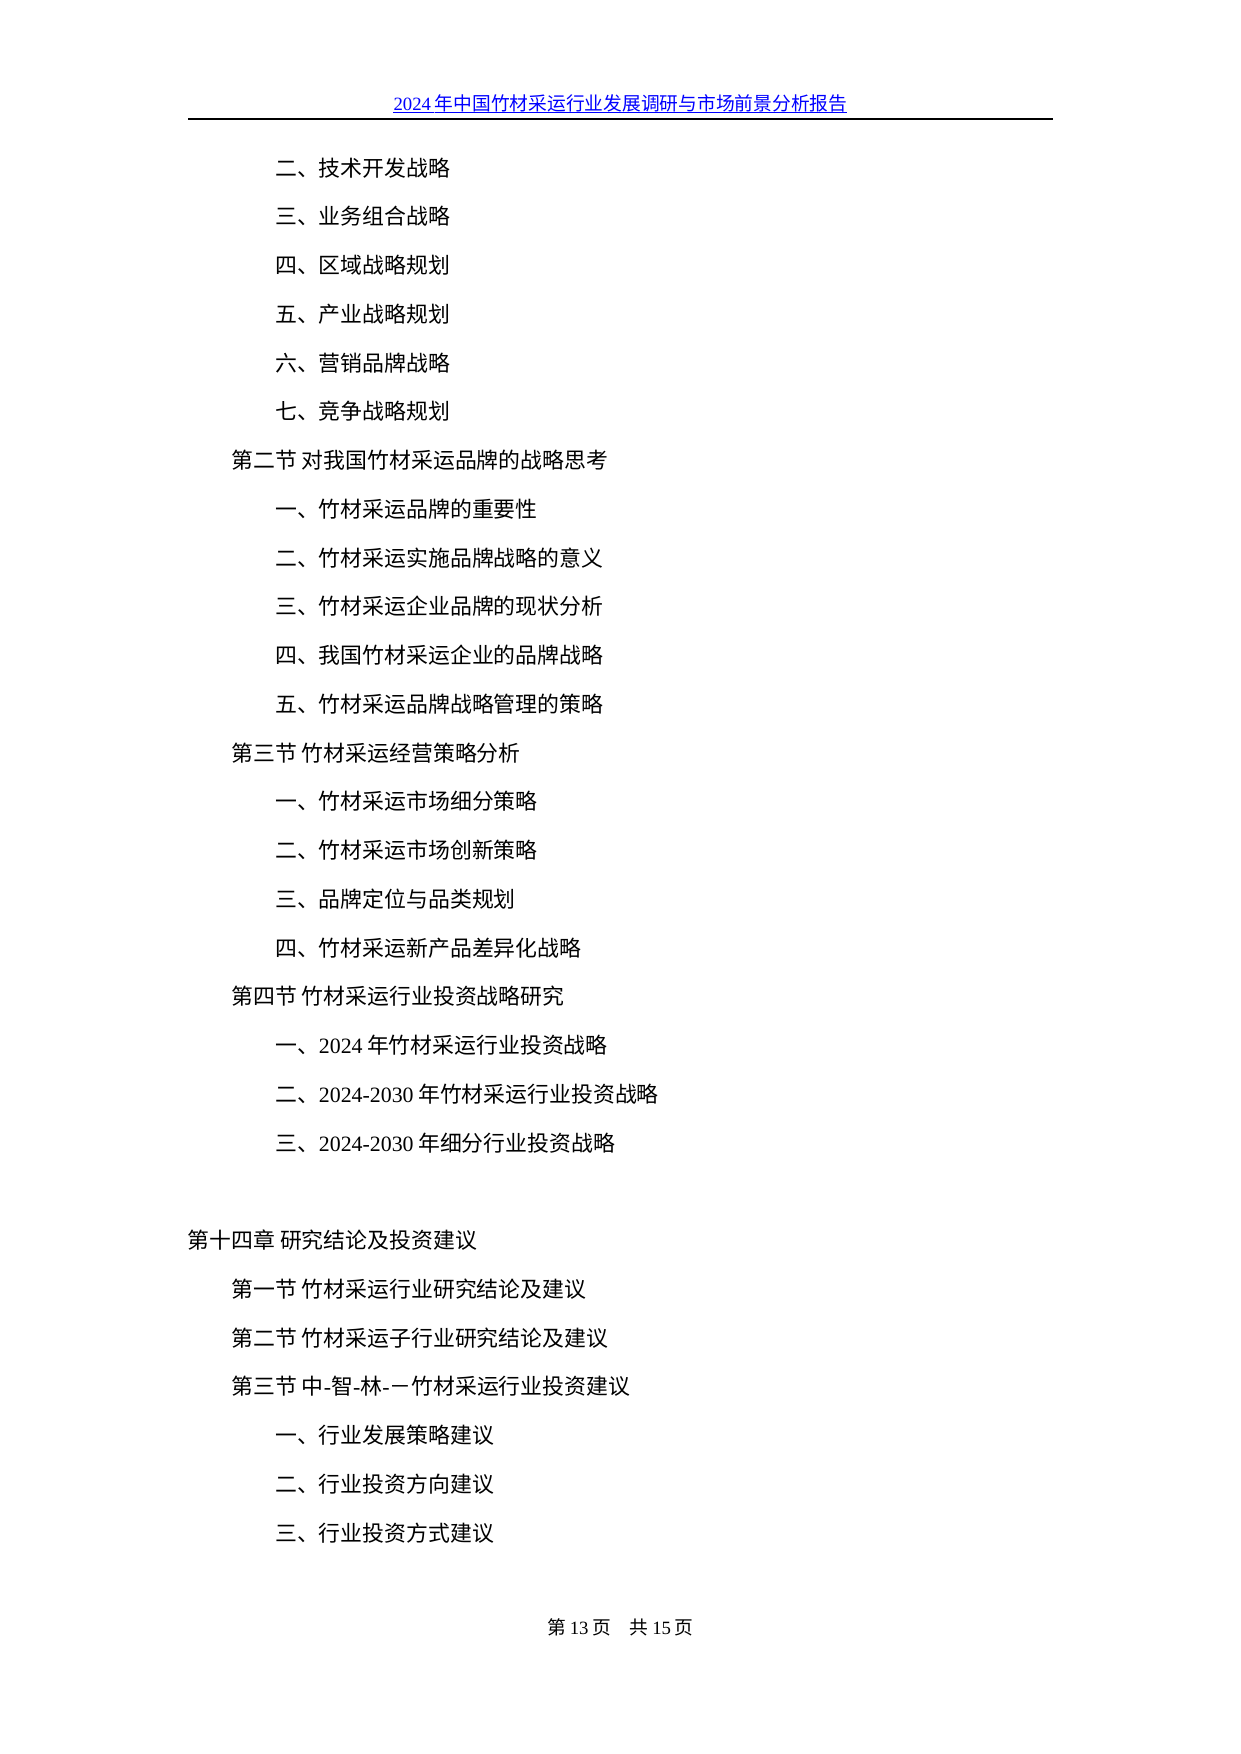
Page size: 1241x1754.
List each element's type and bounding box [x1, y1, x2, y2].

text [187, 150, 1053, 1548]
